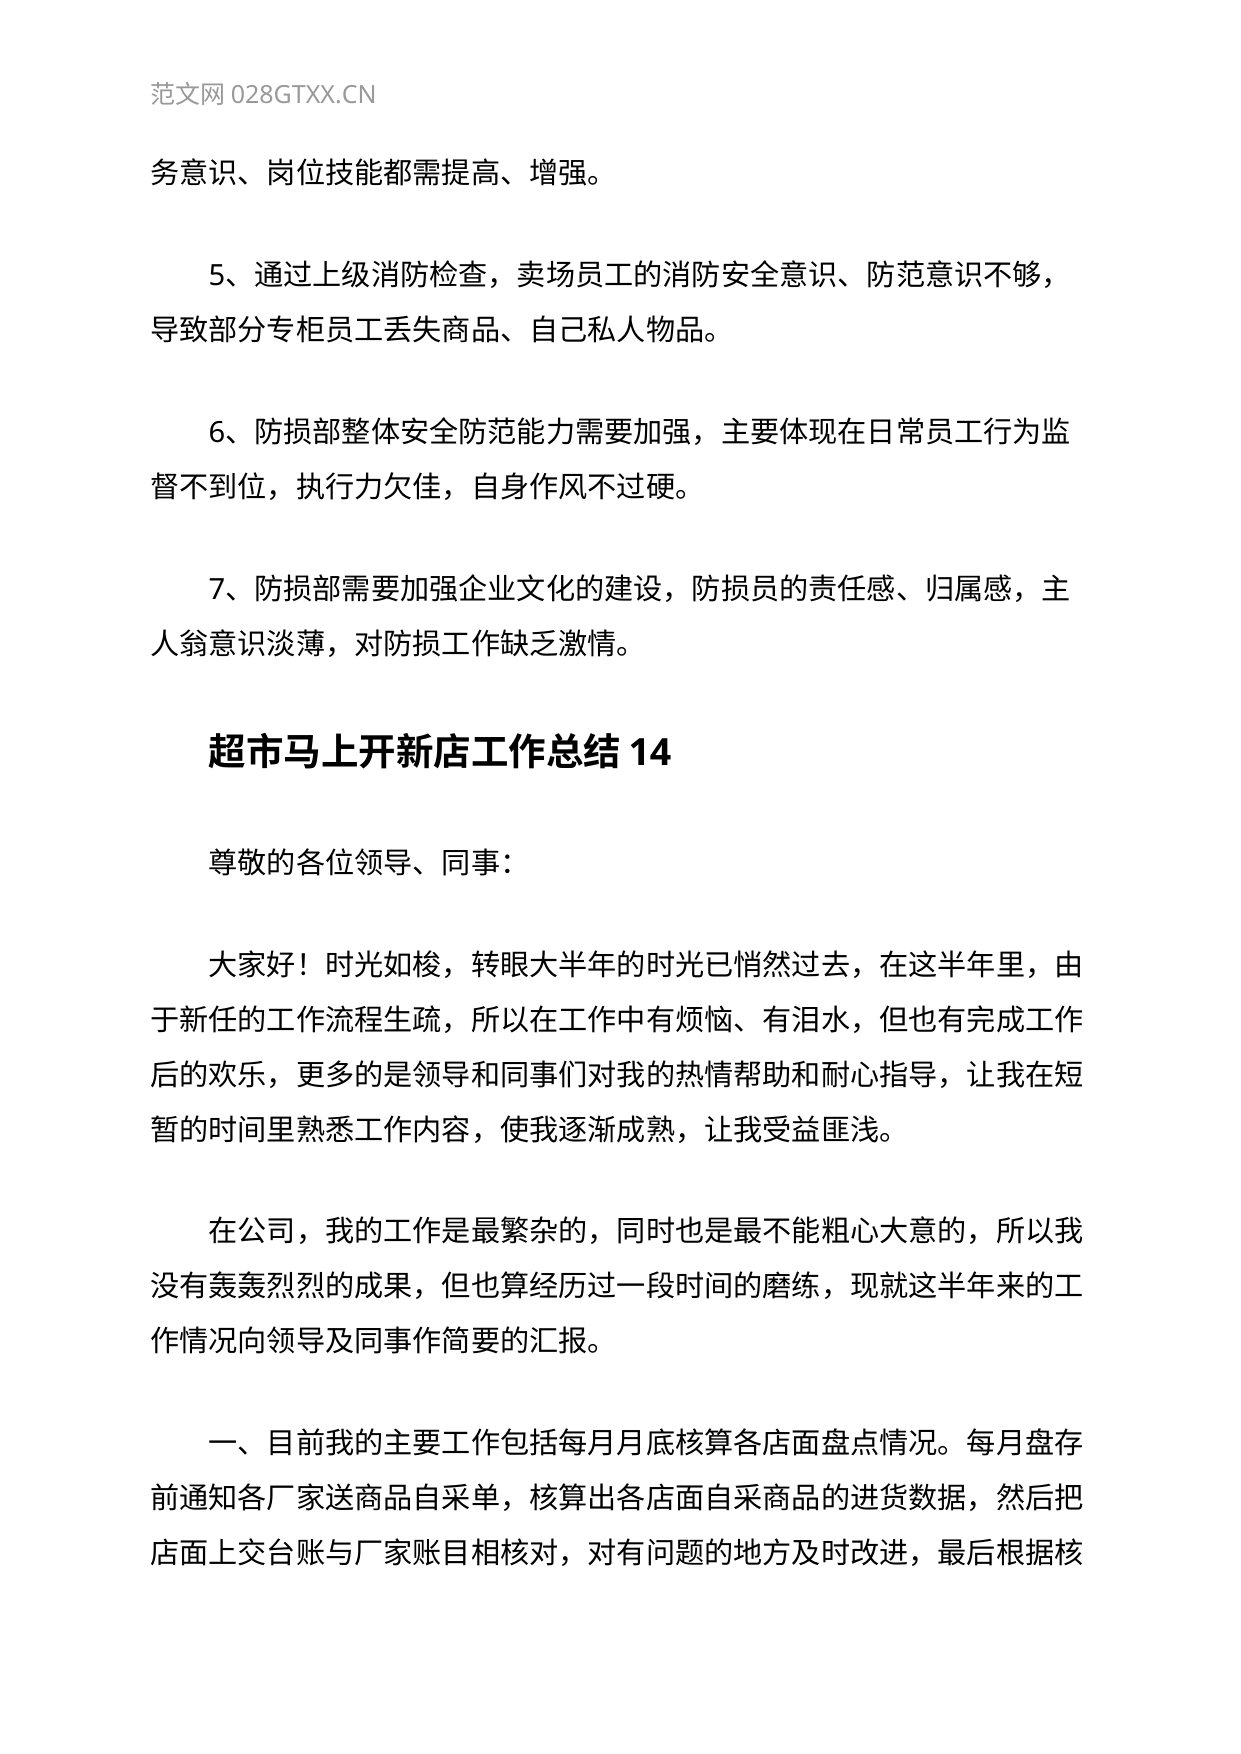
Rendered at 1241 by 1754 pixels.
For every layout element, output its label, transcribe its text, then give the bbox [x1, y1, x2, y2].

text 5、通过上级消防检查，卖场员工的消防安全意识、防范意识不够，导致部分专柜员工丢失商品、自己私人物品。 [150, 252, 1090, 349]
text 尊敬的各位领导、同事： [150, 840, 1090, 882]
text 7、防损部需要加强企业文化的建设，防损员的责任感、归属感，主人翁意识淡薄，对防损工作缺乏激情。 [150, 565, 1090, 663]
text 在公司，我的工作是最繁杂的，同时也是最不能粗心大意的，所以我没有轰轰烈烈的成果，但也算经历过一段时间的磨练，现就这半年来的工作情况向领导及同事作简要的汇报。 [150, 1208, 1090, 1360]
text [150, 150, 1090, 192]
text 大家好！时光如梭，转眼大半年的时光已悄然过去，在这半年里，由于新任的工作流程生疏，所以在工作中有烦恼、有泪水，但也有完成工作后的欢乐，更多的是领导和同事们对我的热情帮助和耐心指导，让我在短暂的时间里熟悉工作内容，使我逐渐成熟，让我受益匪浅。 [150, 941, 1090, 1148]
text 6、防损部整体安全防范能力需要加强，主要体现在日常员工行为监督不到位，执行力欠佳，自身作风不过硬。 [150, 408, 1090, 506]
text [150, 1419, 1090, 1572]
text 超市马上开新店工作总结14 [150, 722, 1090, 777]
